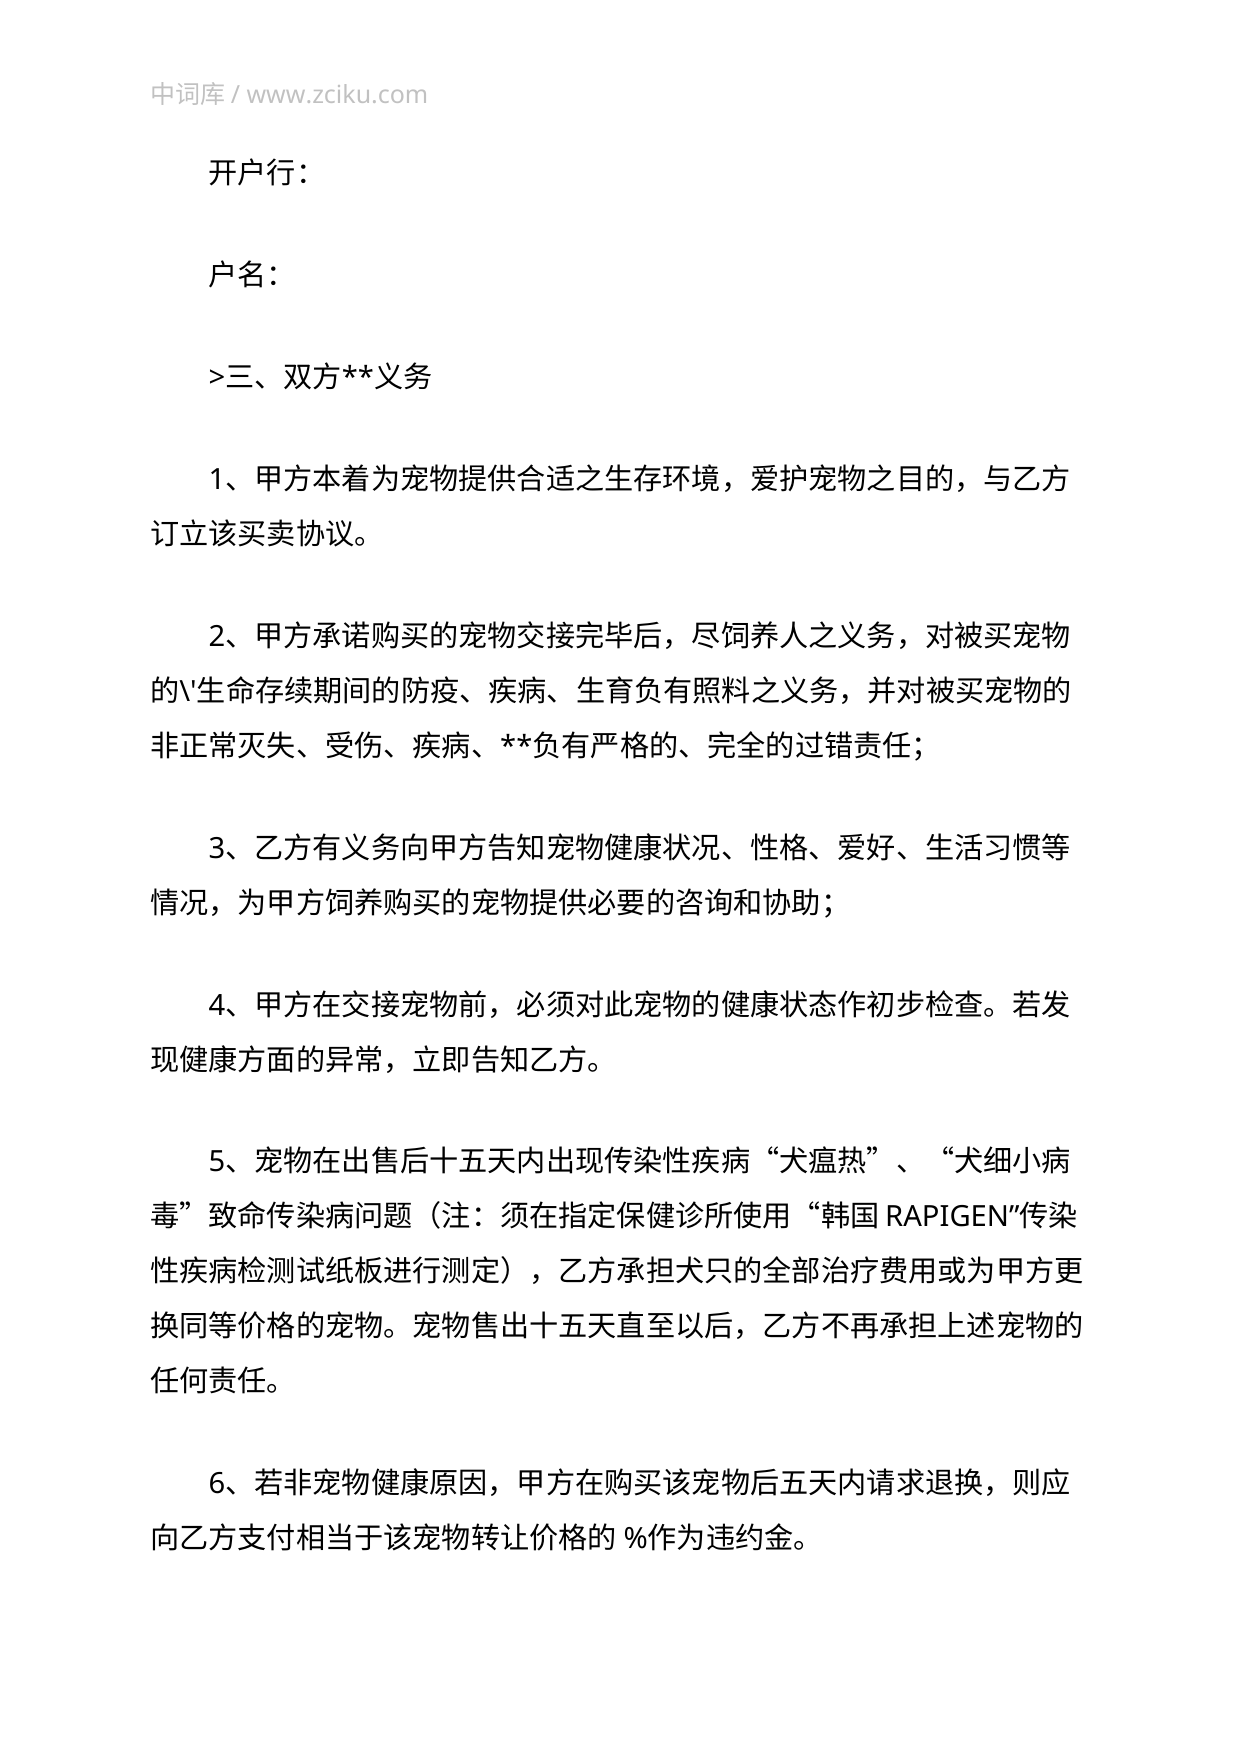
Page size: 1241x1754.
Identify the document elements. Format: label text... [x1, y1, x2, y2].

text 3、乙方有义务向甲方告知宠物健康状况、性格、爱好、生活习惯等情况，为甲方饲养购买的宠物提供必要的咨询和协助； [150, 824, 1090, 922]
text 6、若非宠物健康原因，甲方在购买该宠物后五天内请求退换，则应向乙方支付相当于该宠物转让价格的 %作为违约金。 [150, 1459, 1090, 1557]
text 开户行： [150, 150, 1090, 192]
text >三、双方**义务 [150, 353, 1090, 396]
text 5、宠物在出售后十五天内出现传染性疾病“犬瘟热”、“犬细小病毒”致命传染病问题（注：须在指定保健诊所使用“韩国RAPIGEN”传染性疾病检测试纸板进行测定），乙方承担犬只的全部治疗费用或为甲方更换同等价格的宠物。宠物售出十五天直至以后，乙方不再承担上述宠物的任何责任。 [150, 1138, 1090, 1400]
text 1、甲方本着为宠物提供合适之生存环境，爱护宠物之目的，与乙方订立该买卖协议。 [150, 456, 1090, 553]
text 户名： [150, 252, 1090, 294]
text 2、甲方承诺购买的宠物交接完毕后，尽饲养人之义务，对被买宠物的\'生命存续期间的防疫、疾病、生育负有照料之义务，并对被买宠物的非正常灭失、受伤、疾病、**负有严格的、完全的过错责任； [150, 612, 1090, 765]
text 4、甲方在交接宠物前，必须对此宠物的健康状态作初步检查。若发现健康方面的异常，立即告知乙方。 [150, 981, 1090, 1078]
